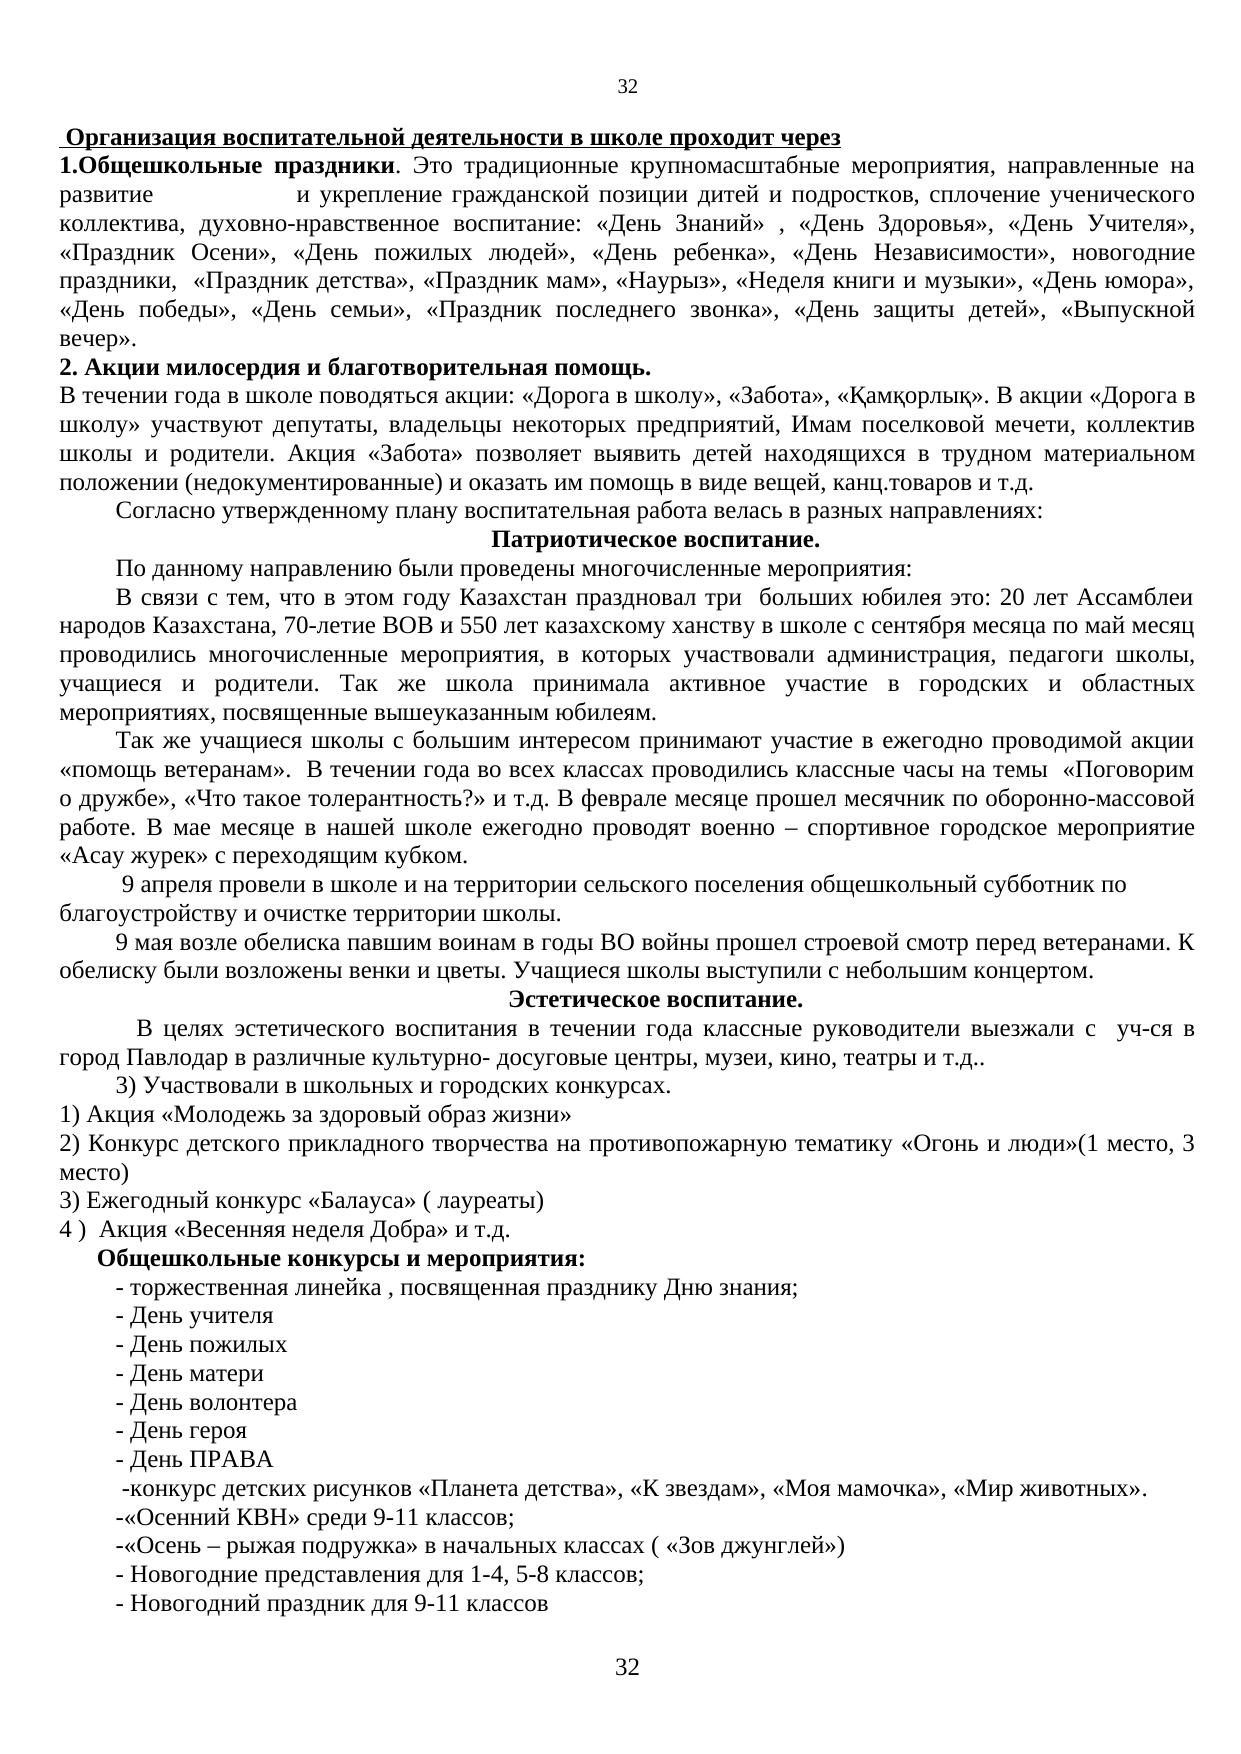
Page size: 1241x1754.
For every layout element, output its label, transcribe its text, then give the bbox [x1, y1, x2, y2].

text - День матери [59, 1358, 1196, 1387]
text Согласно утвержденному плану воспитательная работа велась в разных направлениях: [97, 496, 1196, 524]
text 2. Акции милосердия и благотворительная помощь. [59, 352, 1196, 381]
text - День героя [59, 1416, 1196, 1444]
text Общешкольные конкурсы и мероприятия: [59, 1243, 1196, 1272]
text -«Осень – рыжая подружка» в начальных классах ( «Зов джунглей») [59, 1531, 1196, 1559]
text - День учителя [59, 1301, 1196, 1329]
text 2) Конкурс детского прикладного творчества на противопожарную тематику «Огонь и люди»(1 место, 3 место) [59, 1128, 1196, 1186]
text Так же учащиеся школы с большим интересом принимают участие в ежегодно проводимой акции «помощь ветеранам». В течении года во всех классах проводились классные часы на темы «Поговорим о дружбе», «Что такое толерантность?» и т.д. В феврале месяце прошел месячник по оборонно-массовой работе. В мае месяце в нашей школе ежегодно проводят военно – спортивное городское мероприятие «Асау журек» с переходящим кубком. [59, 726, 1196, 869]
text По данному направлению были проведены многочисленные мероприятия: [59, 553, 1196, 582]
text - День пожилых [59, 1329, 1196, 1358]
text 9 мая возле обелиска павшим воинам в годы ВО войны прошел строевой смотр перед ветеранами. К обелиску были возложены венки и цветы. Учащиеся школы выступили с небольшим концертом. [59, 927, 1196, 984]
text 1.Общешкольные праздники. Это традиционные крупномасштабные мероприятия, направленные на развитие и укрепление гражданской позиции дитей и подростков, сплочение ученического коллектива, духовно-нравственное воспитание: «День Знаний» , «День Здоровья», «День Учителя», «Праздник Осени», «День пожилых людей», «День ребенка», «День Независимости», новогодние праздники, «Праздник детства», «Праздник мам», «Наурыз», «Неделя книги и музыки», «День юмора», «День победы», «День семьи», «Праздник последнего звонка», «День защиты детей», «Выпускной вечер». [59, 151, 1196, 352]
text 1) Акция «Молодежь за здоровый образ жизни» [59, 1099, 1196, 1128]
text 3) Участвовали в школьных и городских конкурсах. [59, 1071, 1196, 1099]
text Организация воспитательной деятельности в школе проходит через [59, 122, 1196, 151]
text - Новогодние представления для 1-4, 5-8 классов; [59, 1559, 1196, 1588]
text В целях эстетического воспитания в течении года классные руководители выезжали с уч-ся в город Павлодар в различные культурно- досуговые центры, музеи, кино, театры и т.д.. [59, 1013, 1196, 1071]
text Эстетическое воспитание. [59, 984, 1196, 1013]
text 9 апреля провели в школе и на территории сельского поселения общешкольный субботник по благоустройству и очистке территории школы. [59, 869, 1196, 927]
text -конкурс детских рисунков «Планета детства», «К звездам», «Моя мамочка», «Мир животных». [59, 1473, 1196, 1502]
text 4 ) Акция «Весенняя неделя Добра» и т.д. [59, 1214, 1196, 1243]
text - День волонтера [59, 1387, 1196, 1416]
text -«Осенний КВН» среди 9-11 классов; [59, 1502, 1196, 1531]
text Патриотическое воспитание. [97, 524, 1196, 553]
text 3) Ежегодный конкурс «Балауса» ( лауреаты) [59, 1186, 1196, 1214]
text - Новогодний праздник для 9-11 классов [59, 1588, 1196, 1617]
text В связи с тем, что в этом году Казахстан праздновал три больших юбилея это: 20 лет Ассамблеи народов Казахстана, 70-летие ВОВ и 550 лет казахскому ханству в школе с сентября месяца по май месяц проводились многочисленные мероприятия, в которых участвовали администрация, педагоги школы, учащиеся и родители. Так же школа принимала активное участие в городских и областных мероприятиях, посвященные вышеуказанным юбилеям. [59, 582, 1196, 726]
text - День ПРАВА [59, 1444, 1196, 1473]
text - торжественная линейка , посвященная празднику Дню знания; [59, 1272, 1196, 1301]
text В течении года в школе поводяться акции: «Дорога в школу», «Забота», «Қамқорлық». В акции «Дорога в школу» участвуют депутаты, владельцы некоторых предприятий, Имам поселковой мечети, коллектив школы и родители. Акция «Забота» позволяет выявить детей находящихся в трудном материальном положении (недокументированные) и оказать им помощь в виде вещей, канц.товаров и т.д. [59, 381, 1196, 496]
